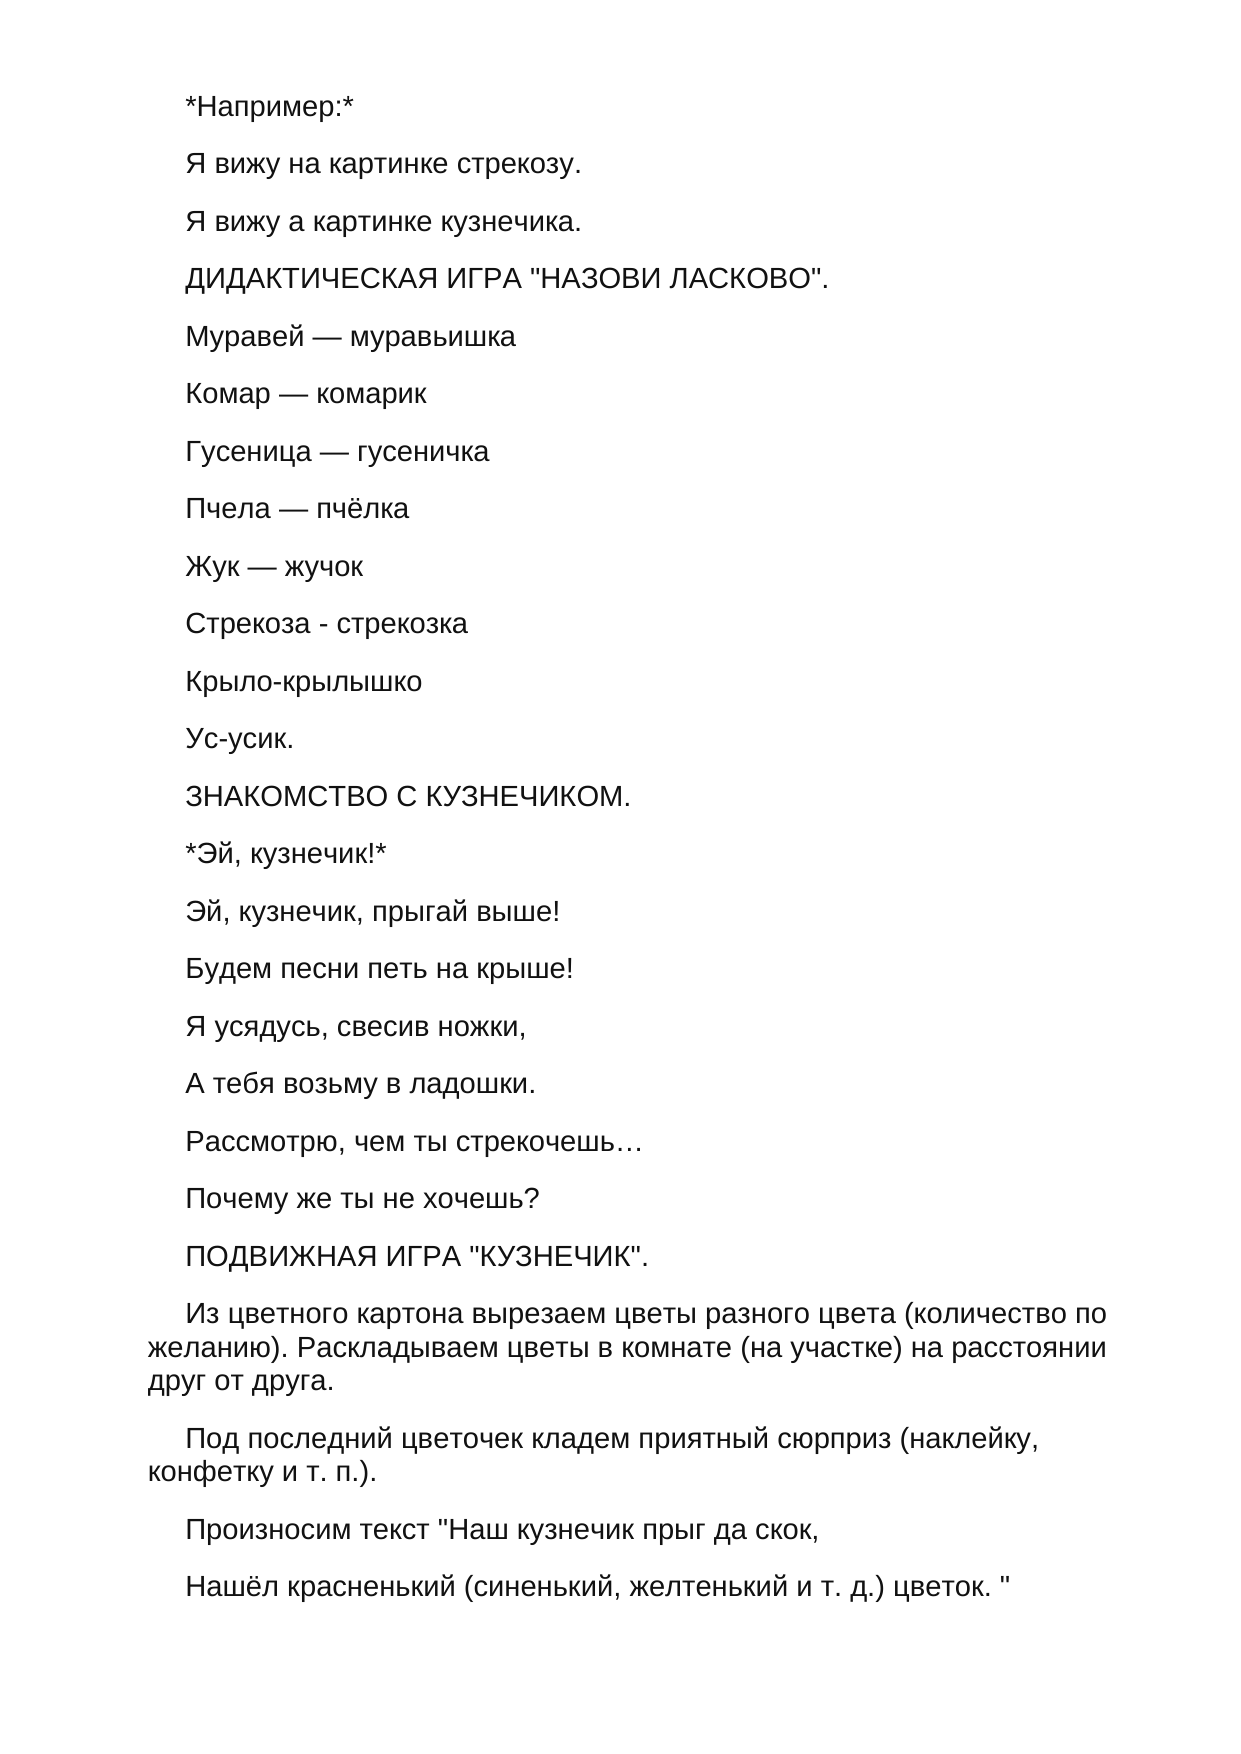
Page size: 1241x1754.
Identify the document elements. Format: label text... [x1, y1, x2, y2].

text Крыло-крылышко [148, 664, 1122, 697]
text ЗНАКОМСТВО С КУЗНЕЧИКОМ. [148, 779, 1122, 812]
text Нашёл красненький (синенький, желтенький и т. д.) цветок. " [148, 1569, 1122, 1603]
text Эй, кузнечик, прыгай выше! [148, 894, 1122, 927]
text Комар — комарик [148, 376, 1122, 410]
text Почему же ты не хочешь? [148, 1181, 1122, 1215]
text ПОДВИЖНАЯ ИГРА "КУЗНЕЧИК". [148, 1239, 1122, 1272]
text Гусеница — гусеничка [148, 434, 1122, 467]
text Жук — жучок [148, 549, 1122, 582]
text Я вижу а картинке кузнечика. [148, 204, 1122, 237]
text Будем песни петь на крыше! [148, 951, 1122, 985]
text *Например:* [148, 89, 1122, 122]
text Я вижу на картинке стрекозу. [148, 146, 1122, 180]
text Рассмотрю, чем ты стрекочешь… [148, 1124, 1122, 1157]
text Я усядусь, свесив ножки, [148, 1009, 1122, 1042]
text Стрекоза - стрекозка [148, 606, 1122, 640]
text Произносим текст "Наш кузнечик прыг да скок, [148, 1512, 1122, 1545]
text *Эй, кузнечик!* [148, 836, 1122, 870]
text Ус-усик. [148, 721, 1122, 755]
text Муравей — муравьишка [148, 319, 1122, 352]
text ДИДАКТИЧЕСКАЯ ИГРА "НАЗОВИ ЛАСКОВО". [148, 261, 1122, 295]
text Из цветного картона вырезаем цветы разного цвета (количество по желанию). Раскладываем цветы в комнате (на участке) на расстоянии друг от друга. [148, 1296, 1122, 1397]
text Пчела — пчёлка [148, 491, 1122, 525]
text А тебя возьму в ладошки. [148, 1066, 1122, 1100]
text Под последний цветочек кладем приятный сюрприз (наклейку, конфетку и т. п.). [148, 1421, 1122, 1488]
